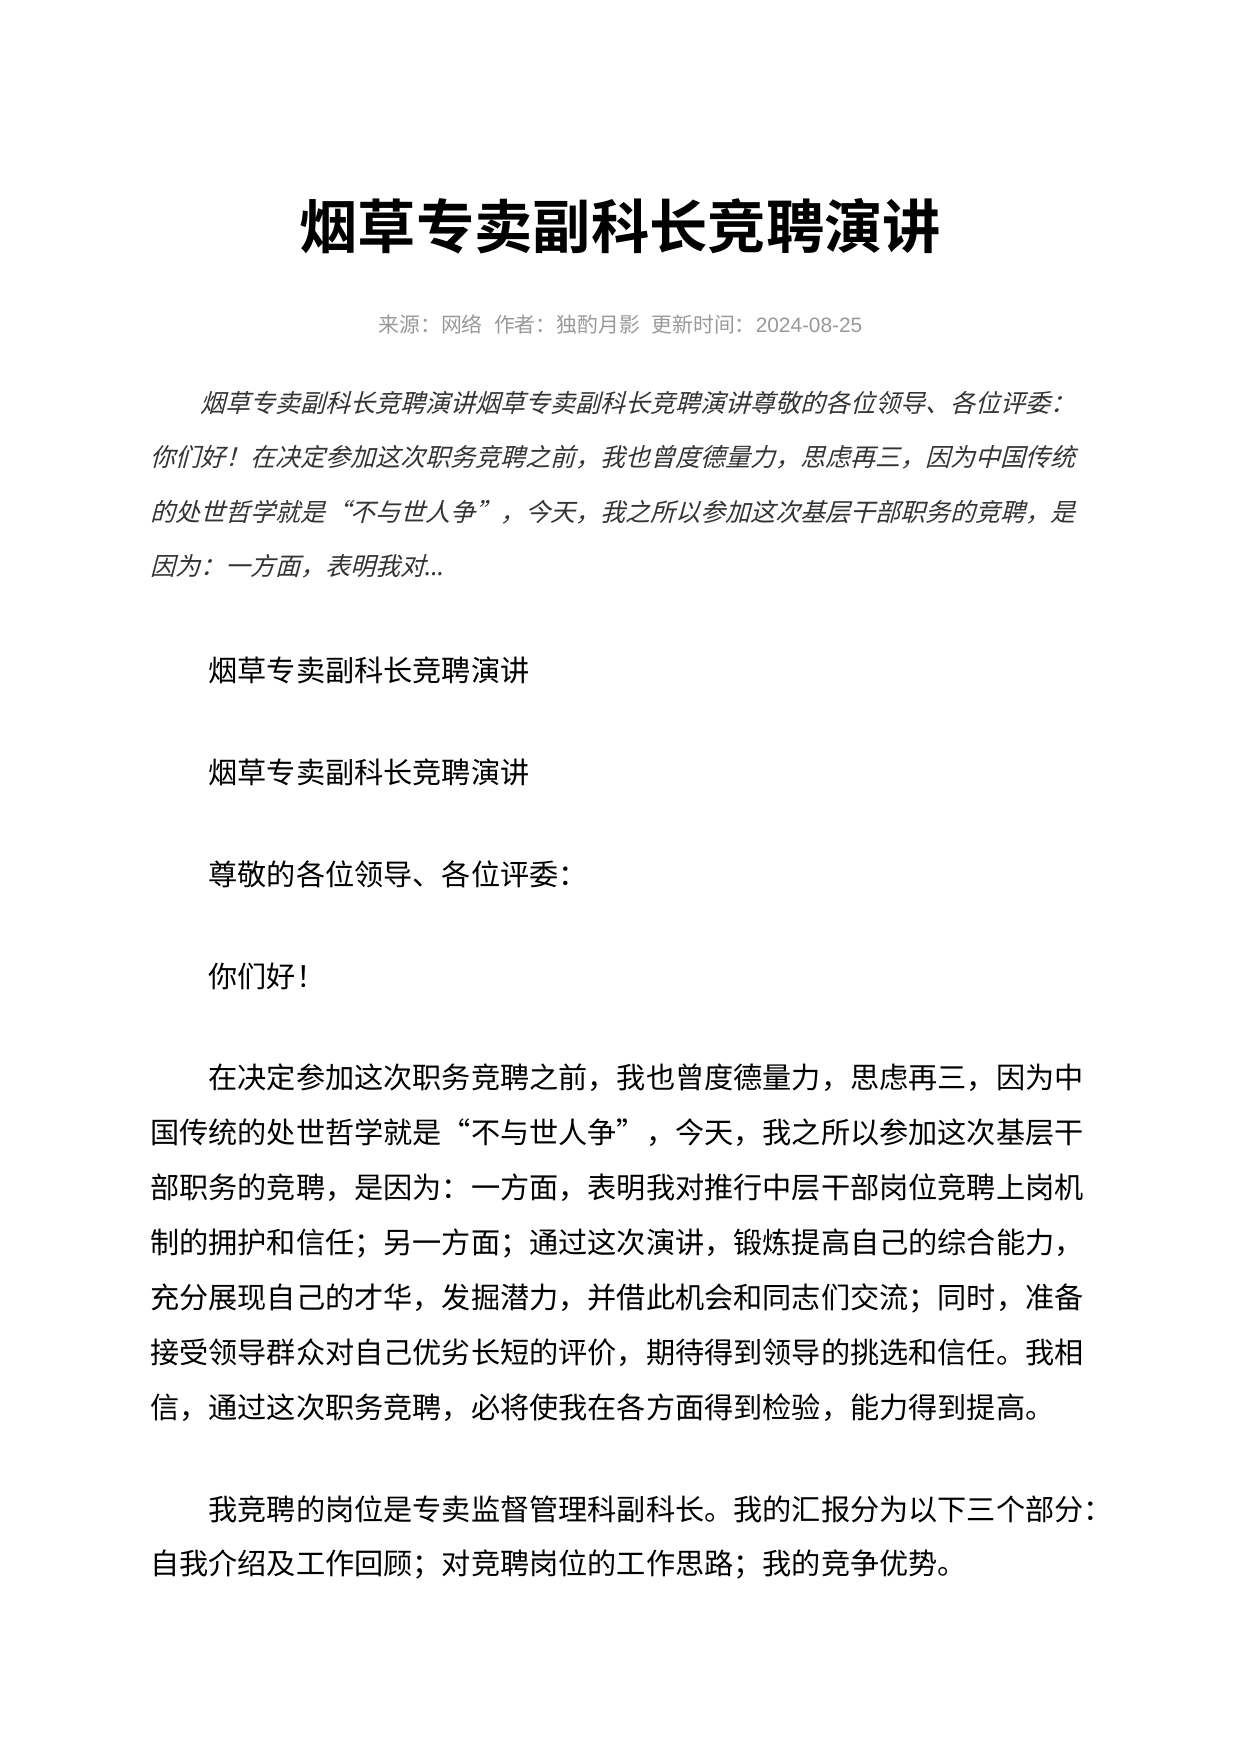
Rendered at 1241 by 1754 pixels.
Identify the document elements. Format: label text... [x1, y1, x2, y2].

text 烟草专卖副科长竞聘演讲 [150, 749, 1090, 792]
text 烟草专卖副科长竞聘演讲烟草专卖副科长竞聘演讲尊敬的各位领导、各位评委：你们好！在决定参加这次职务竞聘之前，我也曾度德量力，思虑再三，因为中国传统的处世哲学就是“不与世人争”，今天，我之所以参加这次基层干部职务的竞聘，是因为：一方面，表明我对... [150, 383, 1090, 583]
text 尊敬的各位领导、各位评委： [150, 851, 1090, 894]
text 来源：网络 作者：独酌月影 更新时间：2024-08-25 [150, 313, 1090, 337]
text 在决定参加这次职务竞聘之前，我也曾度德量力，思虑再三，因为中国传统的处世哲学就是“不与世人争”，今天，我之所以参加这次基层干部职务的竞聘，是因为：一方面，表明我对推行中层干部岗位竞聘上岗机制的拥护和信任；另一方面；通过这次演讲，锻炼提高自己的综合能力，充分展现自己的才华，发掘潜力，并借此机会和同志们交流；同时，准备接受领导群众对自己优劣长短的评价，期待得到领导的挑选和信任。我相信，通过这次职务竞聘，必将使我在各方面得到检验，能力得到提高。 [150, 1055, 1090, 1427]
subtitle 烟草专卖副科长竞聘演讲 [150, 181, 1090, 266]
text 烟草专卖副科长竞聘演讲 [150, 648, 1090, 690]
text 我竞聘的岗位是专卖监督管理科副科长。我的汇报分为以下三个部分：自我介绍及工作回顾；对竞聘岗位的工作思路；我的竞争优势。 [150, 1486, 1090, 1583]
text 你们好！ [150, 953, 1090, 995]
